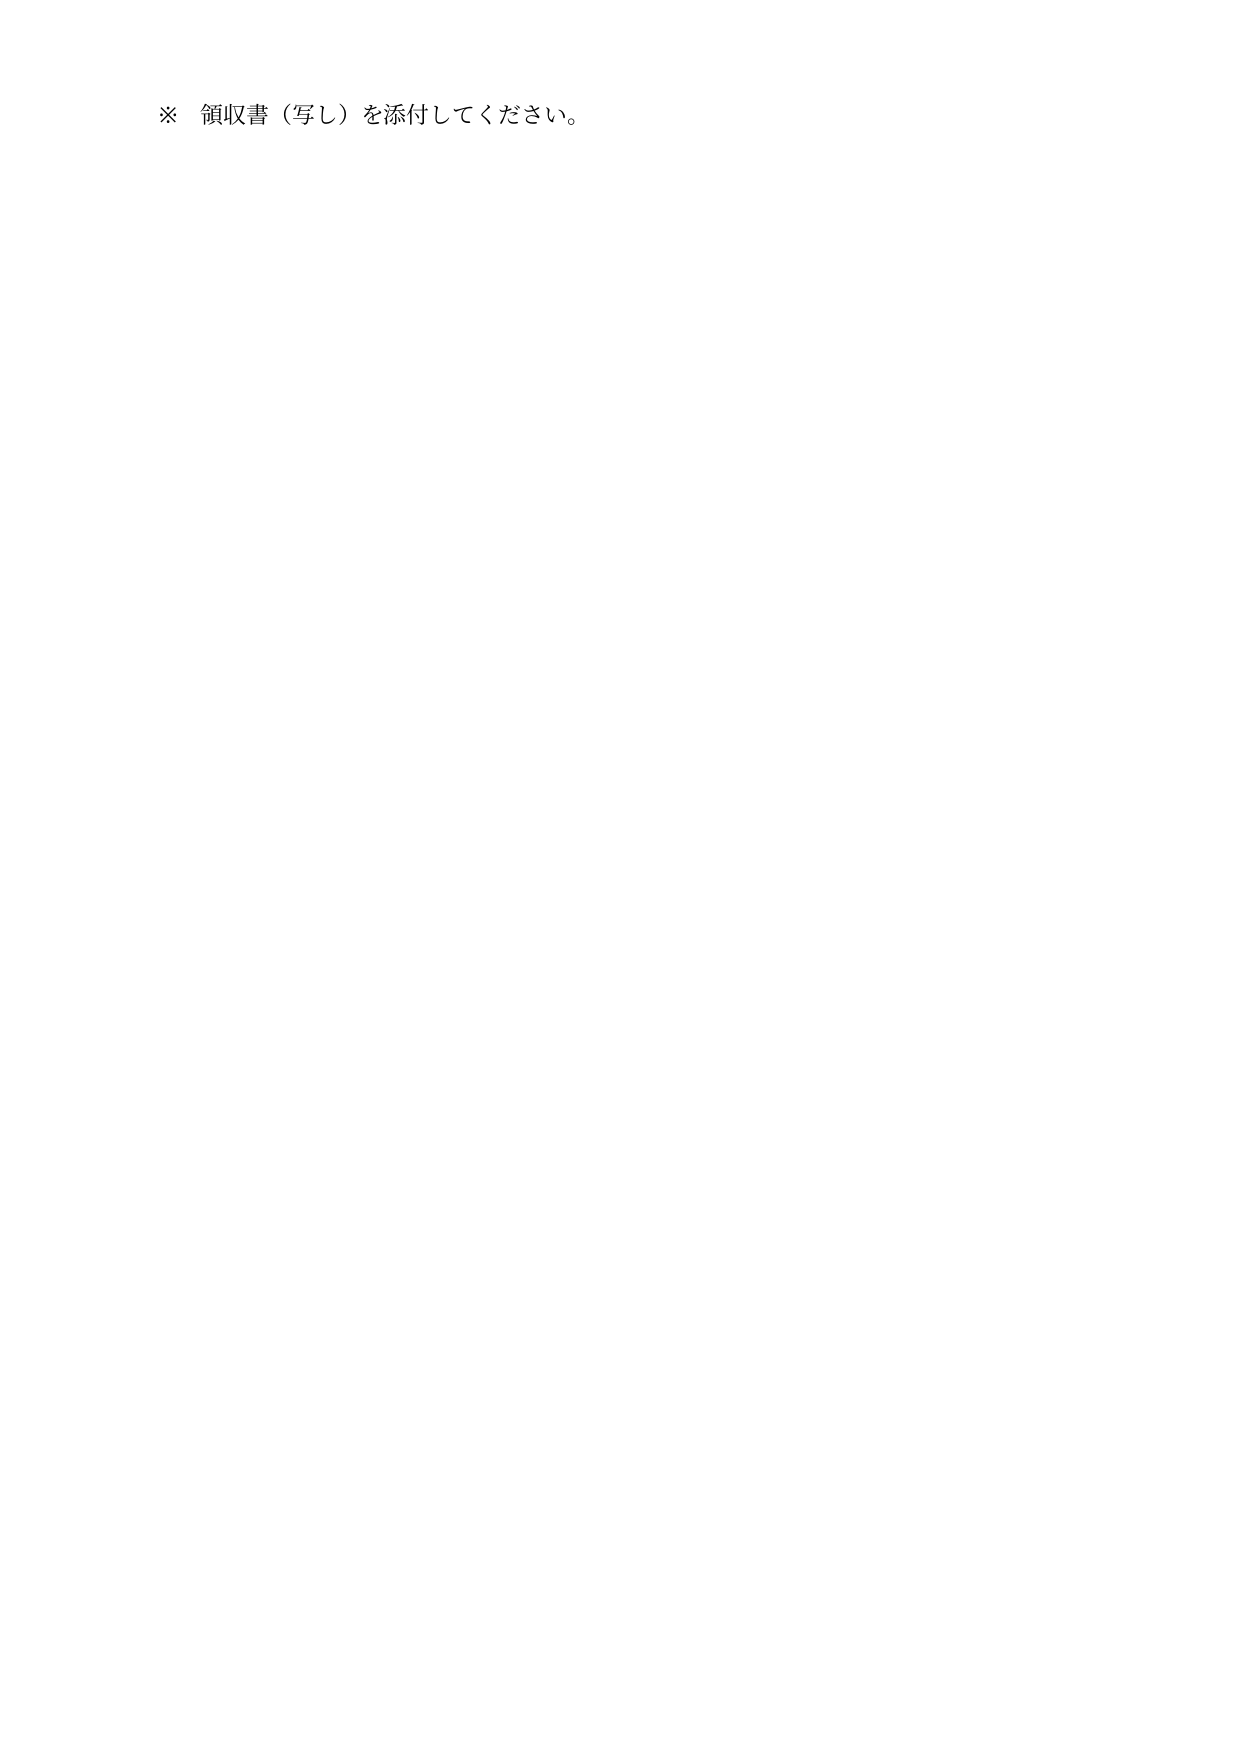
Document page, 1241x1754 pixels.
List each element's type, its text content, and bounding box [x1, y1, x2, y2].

text ※ 領収書（写し）を添付してください。 [159, 94, 1104, 132]
